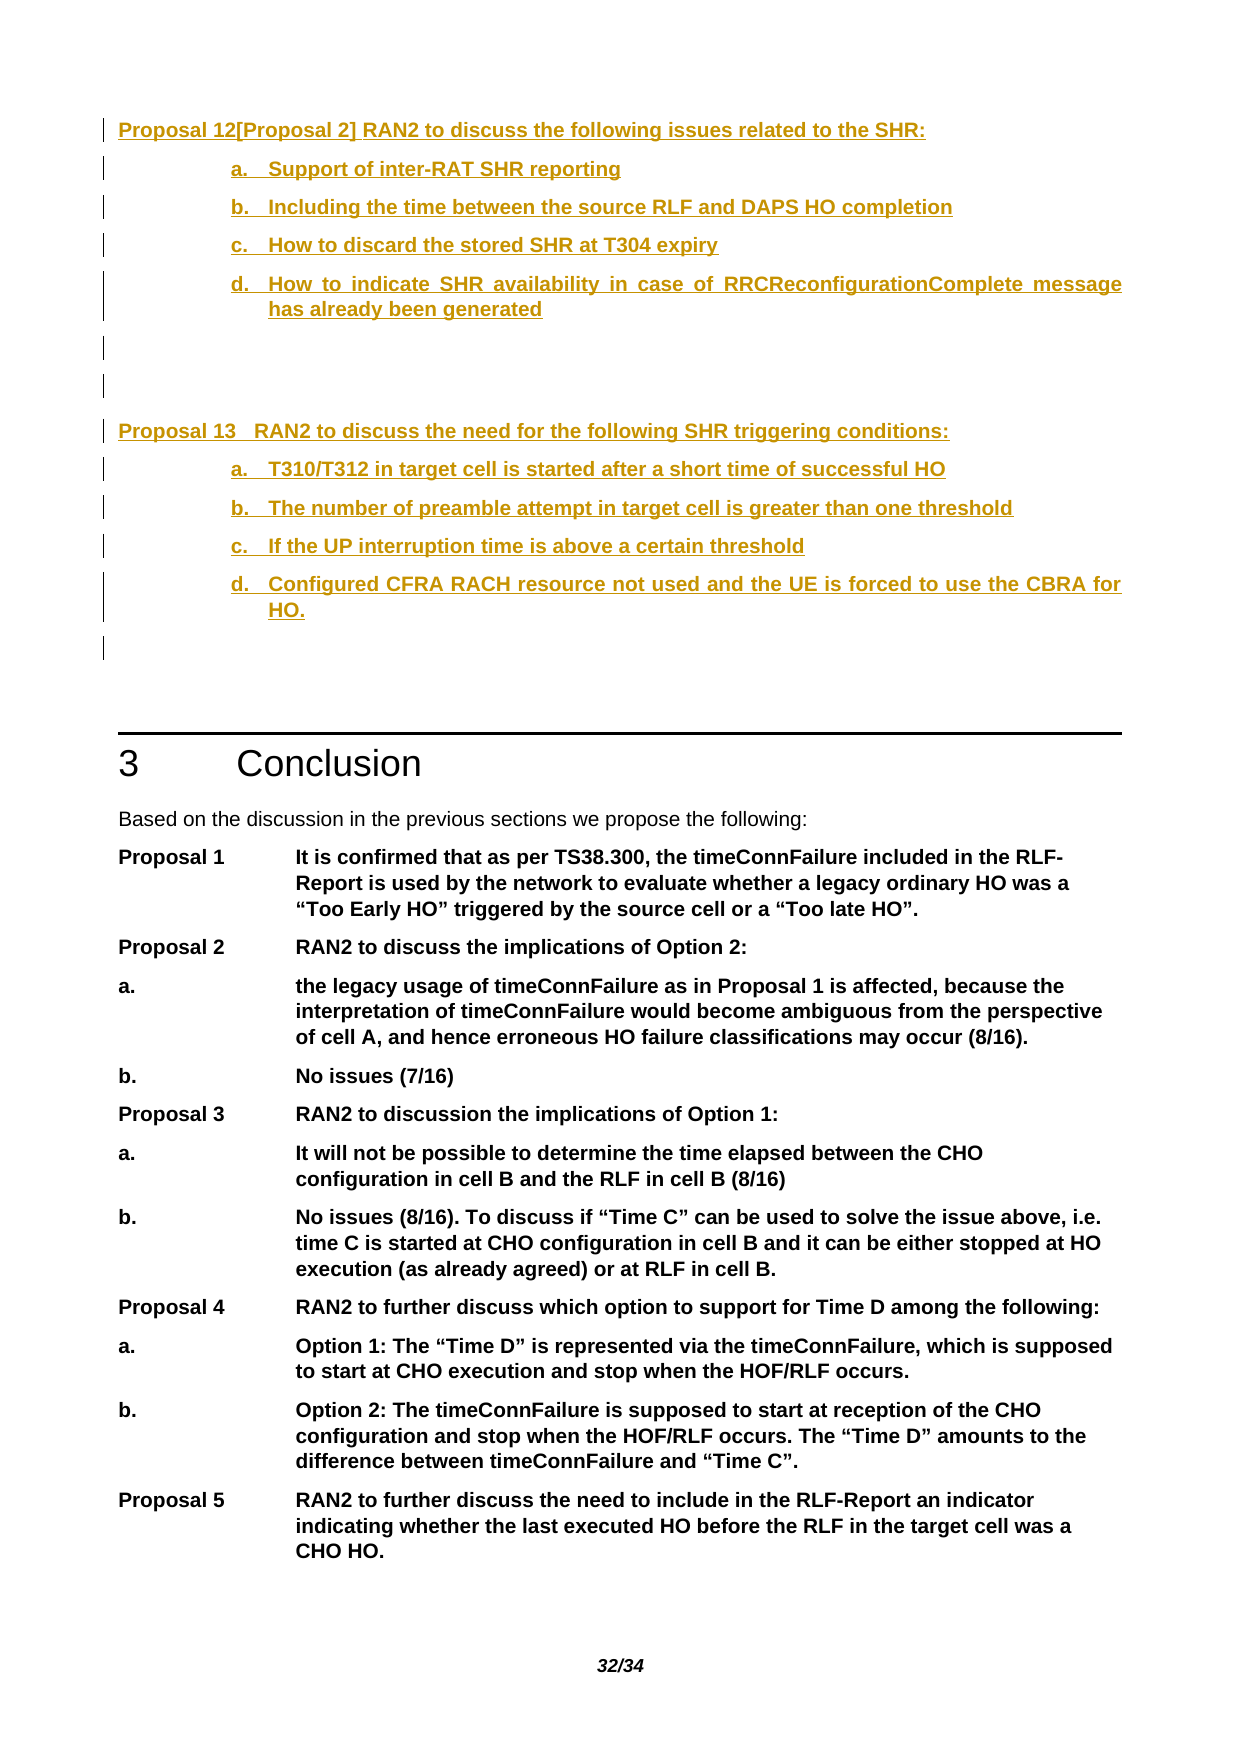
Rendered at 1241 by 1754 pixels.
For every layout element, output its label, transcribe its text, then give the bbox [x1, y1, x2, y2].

text Proposal 4 RAN2 to further discuss which option to support for Time D among the following: [118, 1295, 1122, 1319]
text a. It will not be possible to determine the time elapsed between the CHO configuration in cell B and the RLF in cell B (8/16) [118, 1141, 1122, 1191]
text Proposal 1 It is confirmed that as per TS38.300, the timeConnFailure included in the RLF-Report is used by the network to evaluate whether a legacy ordinary HO was a “Too Early HO” triggered by the source cell or a “Too late HO”. [118, 845, 1122, 920]
text Proposal 2 RAN2 to discuss the implications of Option 2: [118, 935, 1122, 959]
text Proposal 5 RAN2 to further discuss the need to include in the RLF-Report an indicator indicating whether the last executed HO before the RLF in the target cell was a CHO HO. [118, 1488, 1122, 1563]
text b. Option 2: The timeConnFailure is supposed to start at reception of the CHO configuration and stop when the HOF/RLF occurs. The “Time D” amounts to the difference between timeConnFailure and “Time C”. [118, 1398, 1122, 1473]
text a. Option 1: The “Time D” is represented via the timeConnFailure, which is supposed to start at CHO execution and stop when the HOF/RLF occurs. [118, 1333, 1122, 1383]
text b. No issues (8/16). To discuss if “Time C” can be used to solve the issue above, i.e. time C is started at CHO configuration in cell B and it can be either stopped at HO execution (as already agreed) or at RLF in cell B. [118, 1205, 1122, 1281]
subtitle 3 Conclusion [118, 735, 1122, 784]
text a. the legacy usage of timeConnFailure as in Proposal 1 is affected, because the interpretation of timeConnFailure would become ambiguous from the perspective of cell A, and hence erroneous HO failure classifications may occur (8/16). [118, 973, 1122, 1049]
text b. No issues (7/16) [118, 1063, 1122, 1087]
text Based on the discussion in the previous sections we propose the following: [118, 806, 1122, 830]
text Proposal 3 RAN2 to discussion the implications of Option 1: [118, 1102, 1122, 1126]
